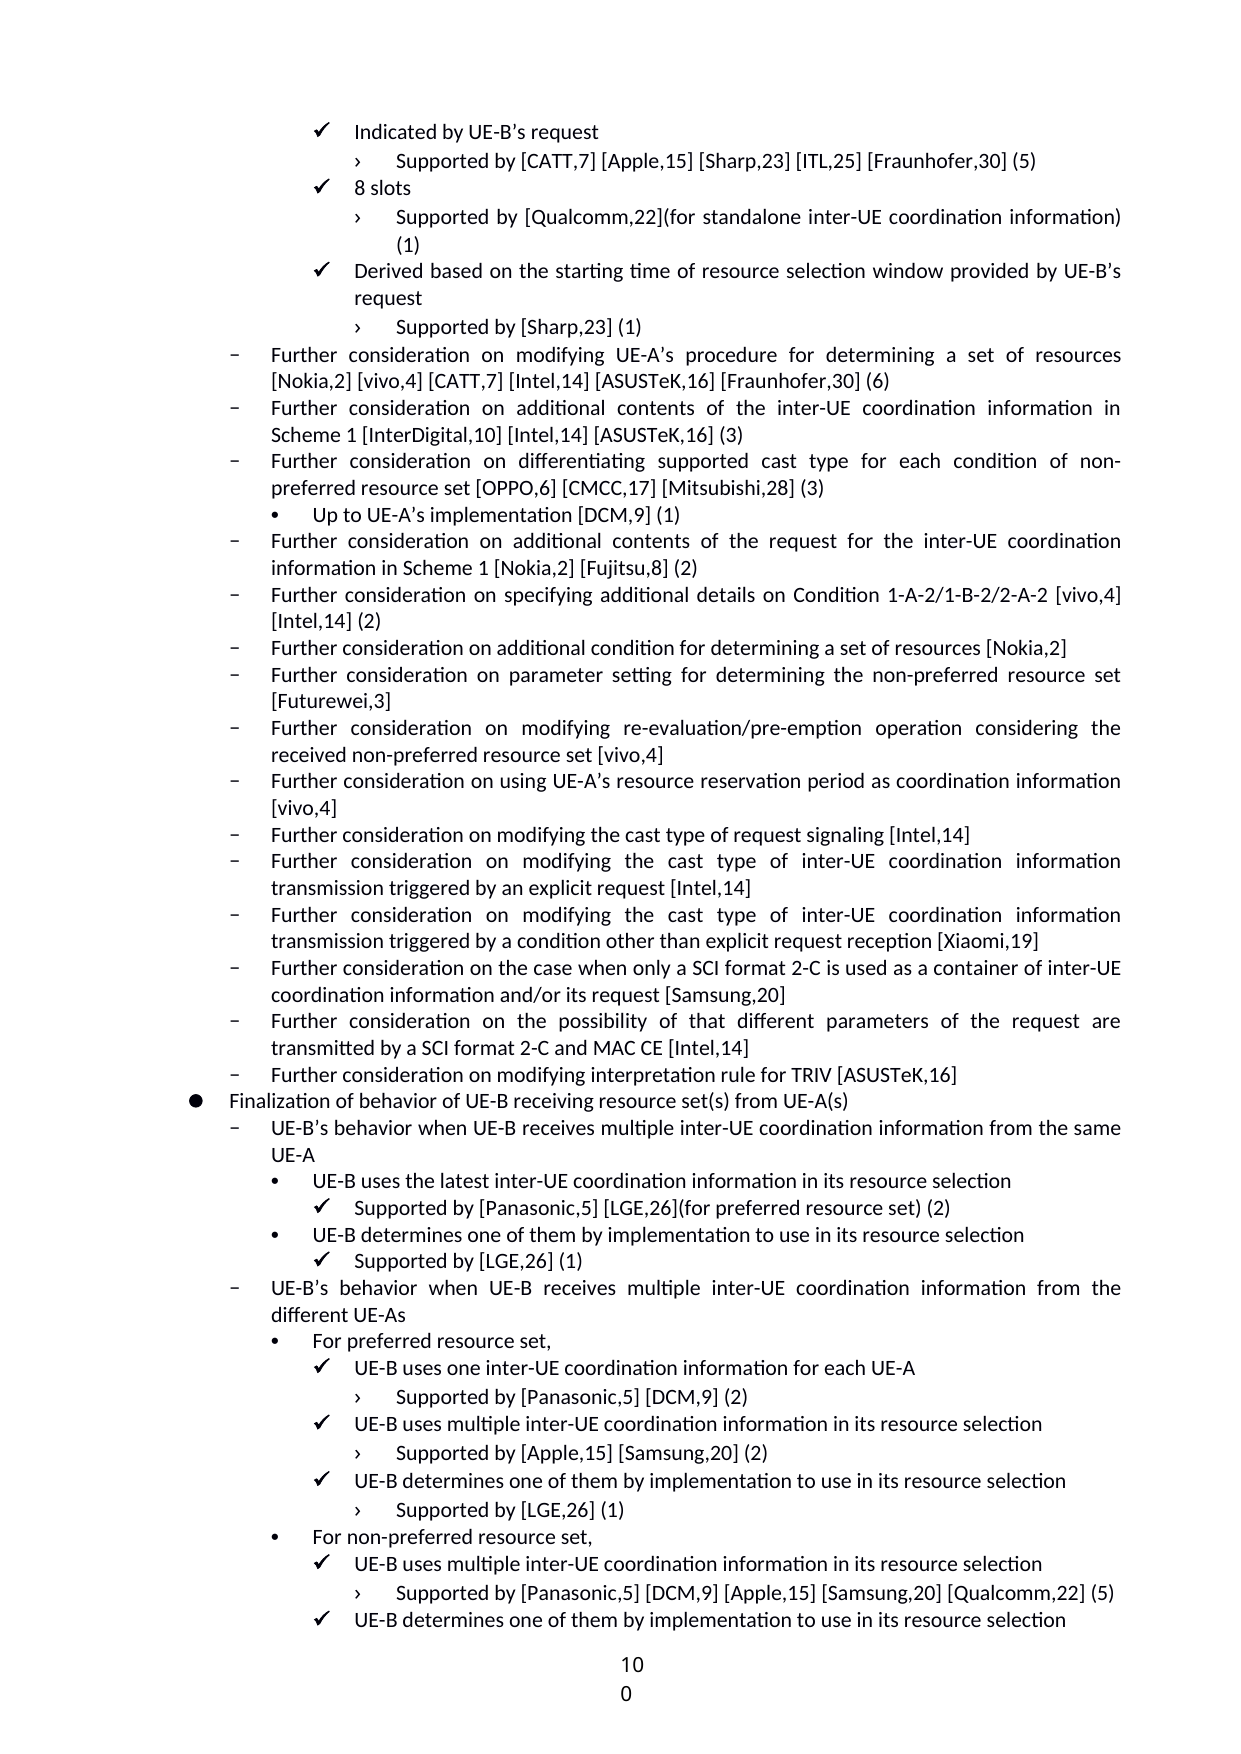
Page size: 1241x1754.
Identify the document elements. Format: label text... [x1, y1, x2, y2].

list For preferred resource set, [271, 1327, 1122, 1354]
list Supported by [Sharp,23] (1) [354, 311, 1122, 341]
list Supported by [Panasonic,5] [LGE,26](for preferred resource set) (2) [312, 1194, 1122, 1221]
list Indicated by UE-B’s request [312, 118, 1122, 145]
list Supported by [CATT,7] [Apple,15] [Sharp,23] [ITL,25] [Fraunhofer,30] (5) [354, 145, 1122, 174]
list UE-B uses the latest inter-UE coordination information in its resource selection [271, 1167, 1122, 1194]
list UE-B’s behavior when UE-B receives multiple inter-UE coordination information from the different UE-As [229, 1274, 1122, 1327]
list Finalization of behavior of UE-B receiving resource set(s) from UE-A(s) [187, 1087, 1122, 1114]
list 8 slots [312, 174, 1122, 201]
list Supported by [Apple,15] [Samsung,20] (2) [354, 1437, 1122, 1467]
list UE-B’s behavior when UE-B receives multiple inter-UE coordination information from the same UE-A [229, 1114, 1122, 1167]
list Further consideration on modifying the cast type of inter-UE coordination information transmission triggered by an explicit request [Intel,14] [229, 847, 1122, 901]
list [312, 1607, 1122, 1633]
list UE-B uses multiple inter-UE coordination information in its resource selection [312, 1550, 1122, 1577]
list Further consideration on specifying additional details on Condition 1-A-2/1-B-2/2-A-2 [vivo,4] [Intel,14] (2) [229, 581, 1122, 634]
list Further consideration on modifying UE-A’s procedure for determining a set of resources [Nokia,2] [vivo,4] [CATT,7] [Intel,14] [ASUSTeK,16] [Fraunhofer,30] (6) [229, 341, 1122, 394]
list Further consideration on additional contents of the inter-UE coordination information in Scheme 1 [InterDigital,10] [Intel,14] [ASUSTeK,16] (3) [229, 394, 1122, 447]
list Up to UE-A’s implementation [DCM,9] (1) [271, 501, 1122, 527]
list Further consideration on using UE-A’s resource reservation period as coordination information [vivo,4] [229, 767, 1122, 821]
list For non-preferred resource set, [271, 1523, 1122, 1550]
list Further consideration on parameter setting for determining the non-preferred resource set [Futurewei,3] [229, 661, 1122, 714]
list UE-B determines one of them by implementation to use in its resource selection [271, 1221, 1122, 1247]
list UE-B uses one inter-UE coordination information for each UE-A [312, 1354, 1122, 1381]
list Further consideration on modifying the cast type of request signaling [Intel,14] [229, 821, 1122, 847]
list Further consideration on differentiating supported cast type for each condition of non-preferred resource set [OPPO,6] [CMCC,17] [Mitsubishi,28] (3) [229, 447, 1122, 501]
list Supported by [LGE,26] (1) [312, 1247, 1122, 1274]
list Supported by [LGE,26] (1) [354, 1494, 1122, 1523]
list Derived based on the starting time of resource selection window provided by UE-B’s request [312, 258, 1122, 311]
list Supported by [Panasonic,5] [DCM,9] (2) [354, 1381, 1122, 1411]
list Further consideration on the case when only a SCI format 2-C is used as a container of inter-UE coordination information and/or its request [Samsung,20] [229, 954, 1122, 1007]
list Further consideration on modifying the cast type of inter-UE coordination information transmission triggered by a condition other than explicit request reception [Xiaomi,19] [229, 901, 1122, 954]
list UE-B determines one of them by implementation to use in its resource selection [312, 1467, 1122, 1494]
list Further consideration on modifying re-evaluation/pre-emption operation considering the received non-preferred resource set [vivo,4] [229, 714, 1122, 767]
list Supported by [Panasonic,5] [DCM,9] [Apple,15] [Samsung,20] [Qualcomm,22] (5) [354, 1577, 1122, 1607]
list Further consideration on additional condition for determining a set of resources [Nokia,2] [229, 634, 1122, 661]
list Further consideration on additional contents of the request for the inter-UE coordination information in Scheme 1 [Nokia,2] [Fujitsu,8] (2) [229, 527, 1122, 581]
list Further consideration on modifying interpretation rule for TRIV [ASUSTeK,16] [229, 1061, 1122, 1087]
list Further consideration on the possibility of that different parameters of the request are transmitted by a SCI format 2-C and MAC CE [Intel,14] [229, 1007, 1122, 1061]
list Supported by [Qualcomm,22](for standalone inter-UE coordination information) (1) [354, 201, 1122, 258]
list UE-B uses multiple inter-UE coordination information in its resource selection [312, 1411, 1122, 1437]
